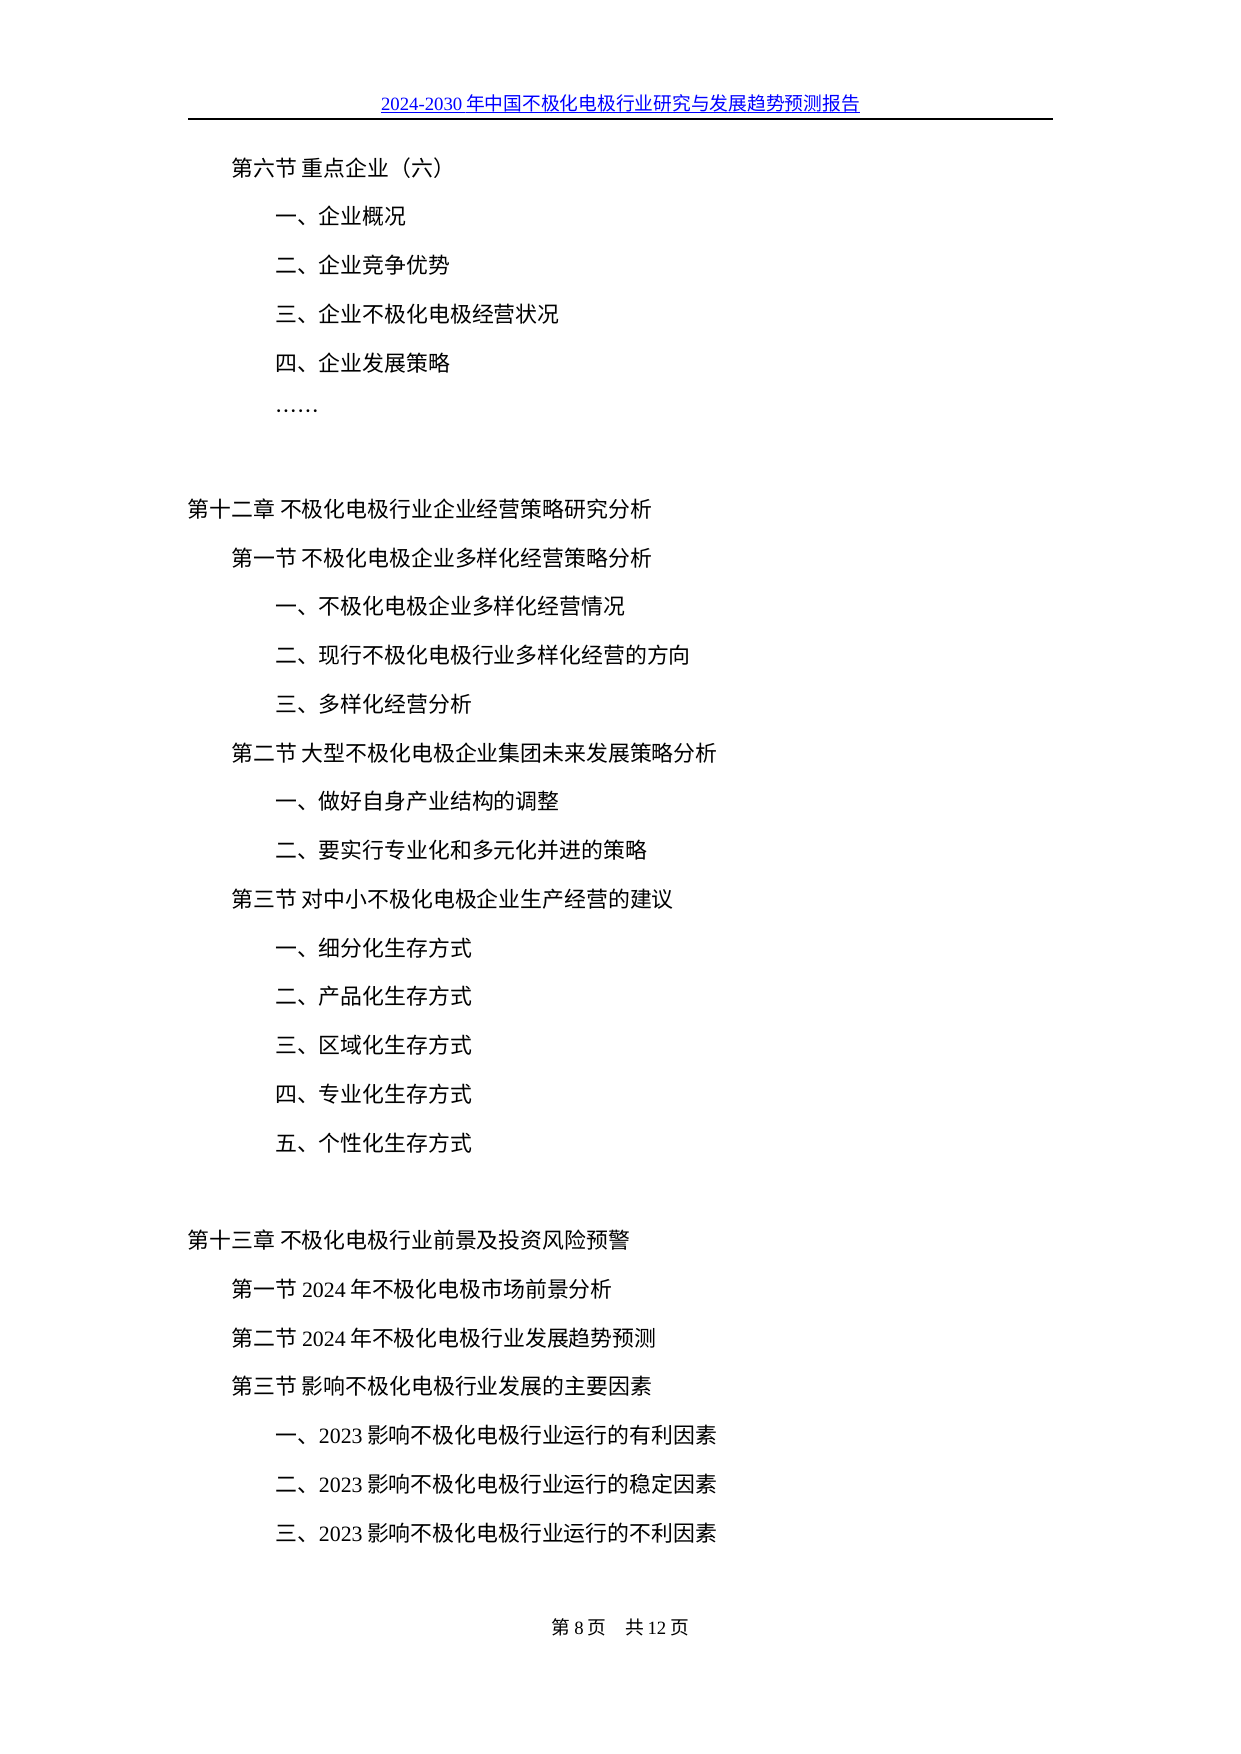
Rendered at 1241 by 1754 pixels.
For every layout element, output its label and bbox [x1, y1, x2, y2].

text [187, 150, 1053, 1548]
